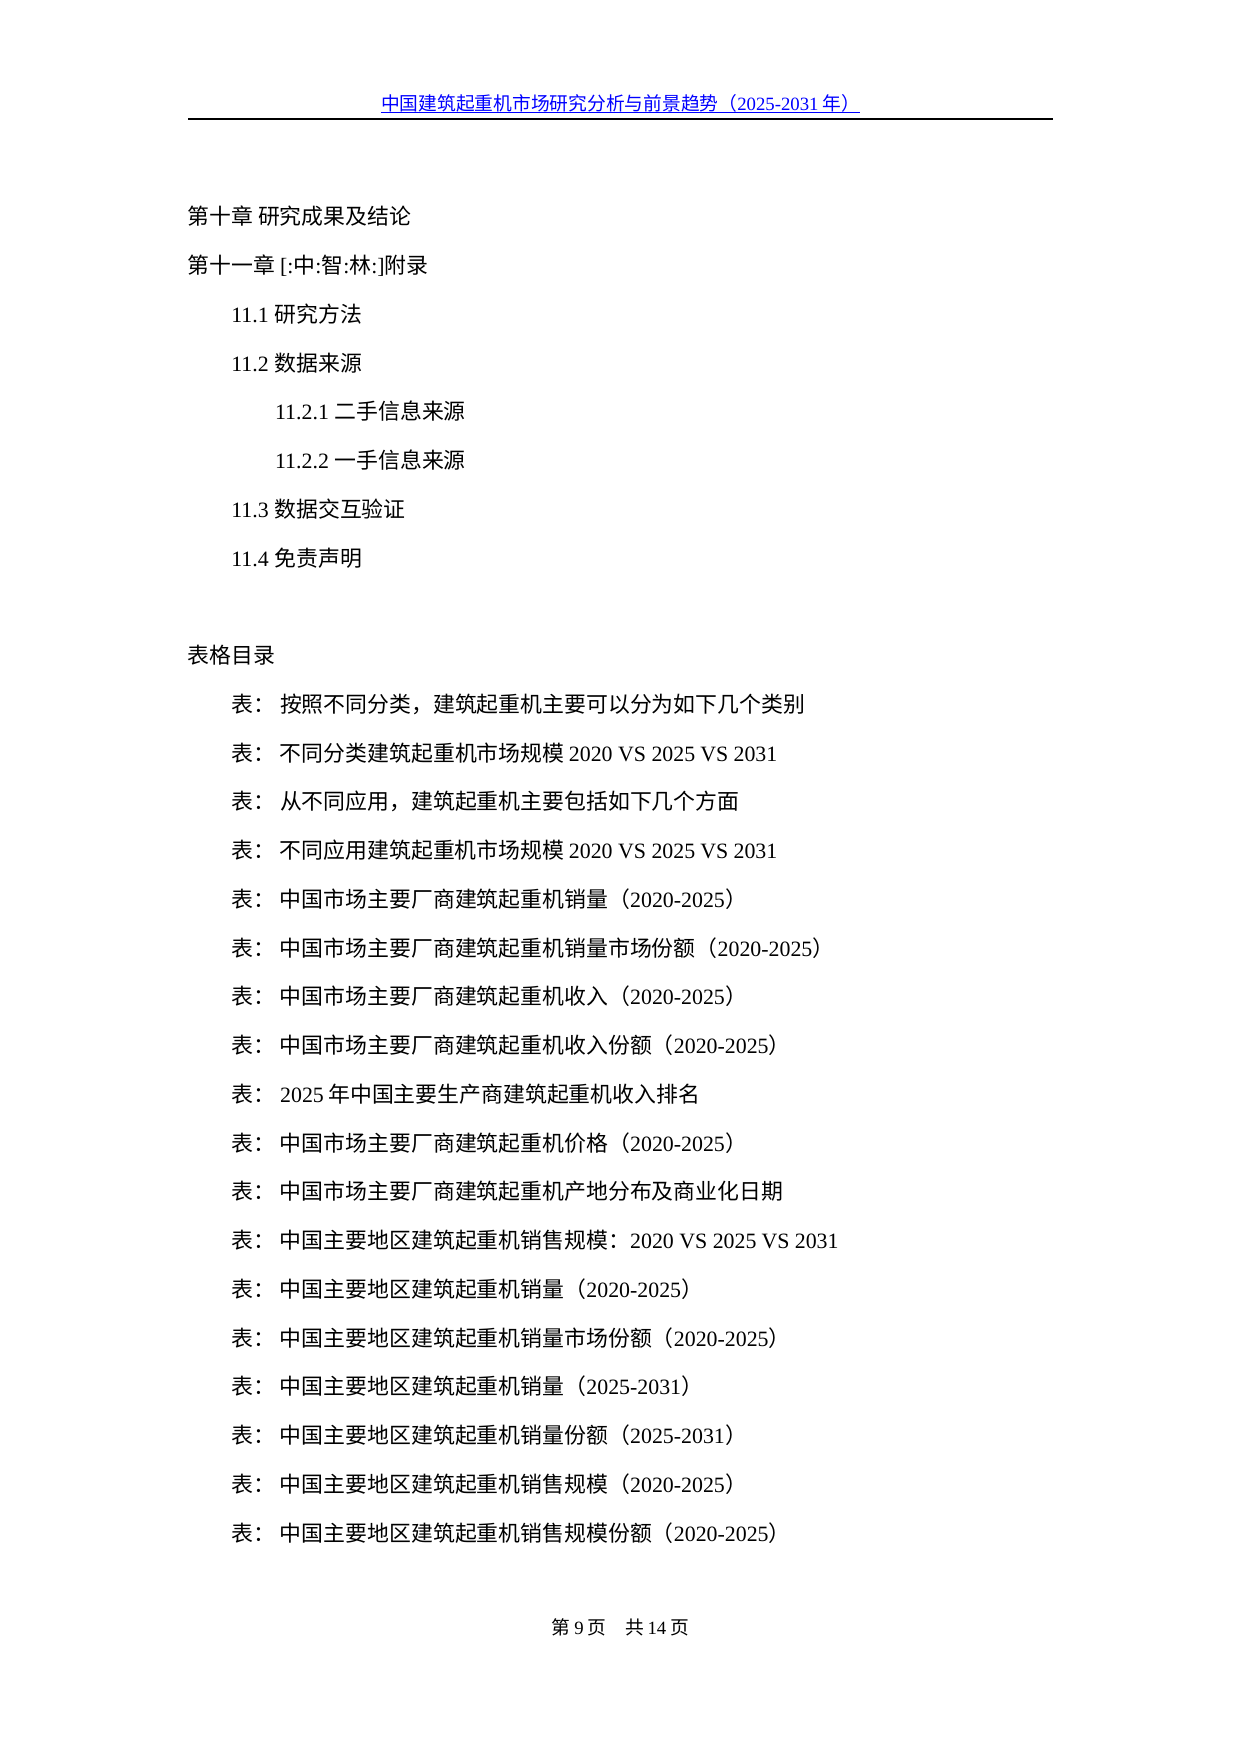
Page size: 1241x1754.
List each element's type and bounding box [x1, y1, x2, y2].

text [187, 150, 1053, 1548]
